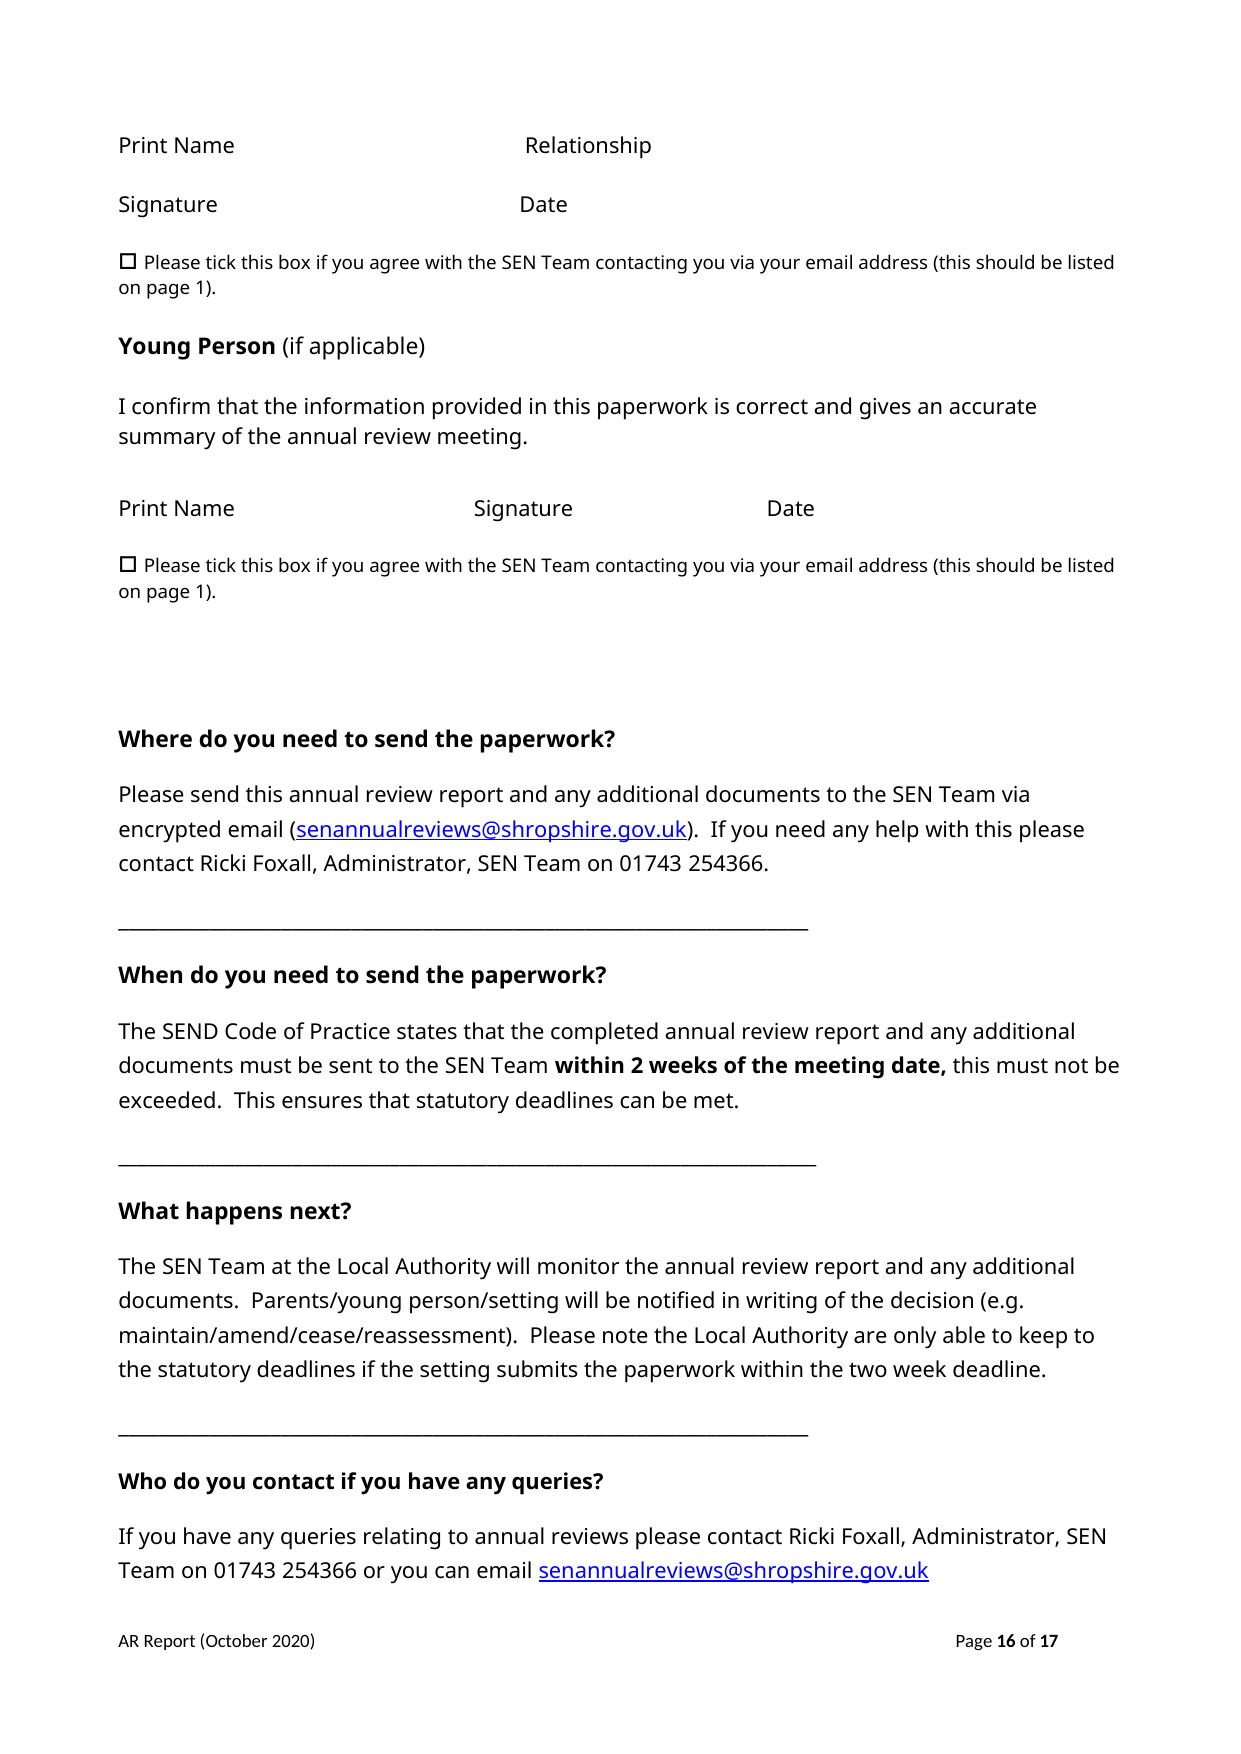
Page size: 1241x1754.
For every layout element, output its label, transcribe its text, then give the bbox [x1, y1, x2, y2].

text Where do you need to send the paperwork? [118, 723, 1122, 754]
text I confirm that the information provided in this paperwork is correct and gives an accurate summary of the annual review meeting. [118, 391, 1122, 451]
text Please tick this box if you agree with the SEN Team contacting you via your email address (this should be listed on page 1). [118, 552, 1122, 603]
text Print Name Relationship [118, 130, 1122, 160]
text ________________________________________________________________________ [118, 1139, 1122, 1169]
text Signature Date [118, 189, 1122, 219]
text Who do you contact if you have any queries? [118, 1466, 1122, 1495]
text What happens next? [118, 1194, 1122, 1226]
text Please send this annual review report and any additional documents to the SEN Team via encrypted email (senannualreviews@shropshire.gov.uk). If you need any help with this please contact Ricki Foxall, Administrator, SEN Team on 01743 254366. [118, 779, 1122, 877]
text Print Name Signature Date [118, 493, 1122, 523]
text If you have any queries relating to annual reviews please contact Ricki Foxall, Administrator, SEN Team on 01743 254366 or you can email senannualreviews@shropshire.gov.uk [118, 1521, 1122, 1584]
text ____________________________________________________________________ [118, 1409, 1122, 1440]
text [118, 249, 1122, 300]
text ____________________________________________________________________ [118, 903, 1122, 934]
text The SEND Code of Practice states that the completed annual review report and any additional documents must be sent to the SEN Team within 2 weeks of the meeting date, this must not be exceeded. This ensures that statutory deadlines can be met. [118, 1016, 1122, 1114]
text When do you need to send the paperwork? [118, 959, 1122, 991]
text The SEN Team at the Local Authority will monitor the annual review report and any additional documents. Parents/young person/setting will be notified in writing of the decision (e.g. maintain/amend/cease/reassessment). Please note the Local Authority are only able to keep to the statutory deadlines if the setting submits the paperwork within the two week deadline. [118, 1251, 1122, 1384]
text Young Person (if applicable) [118, 330, 1122, 361]
